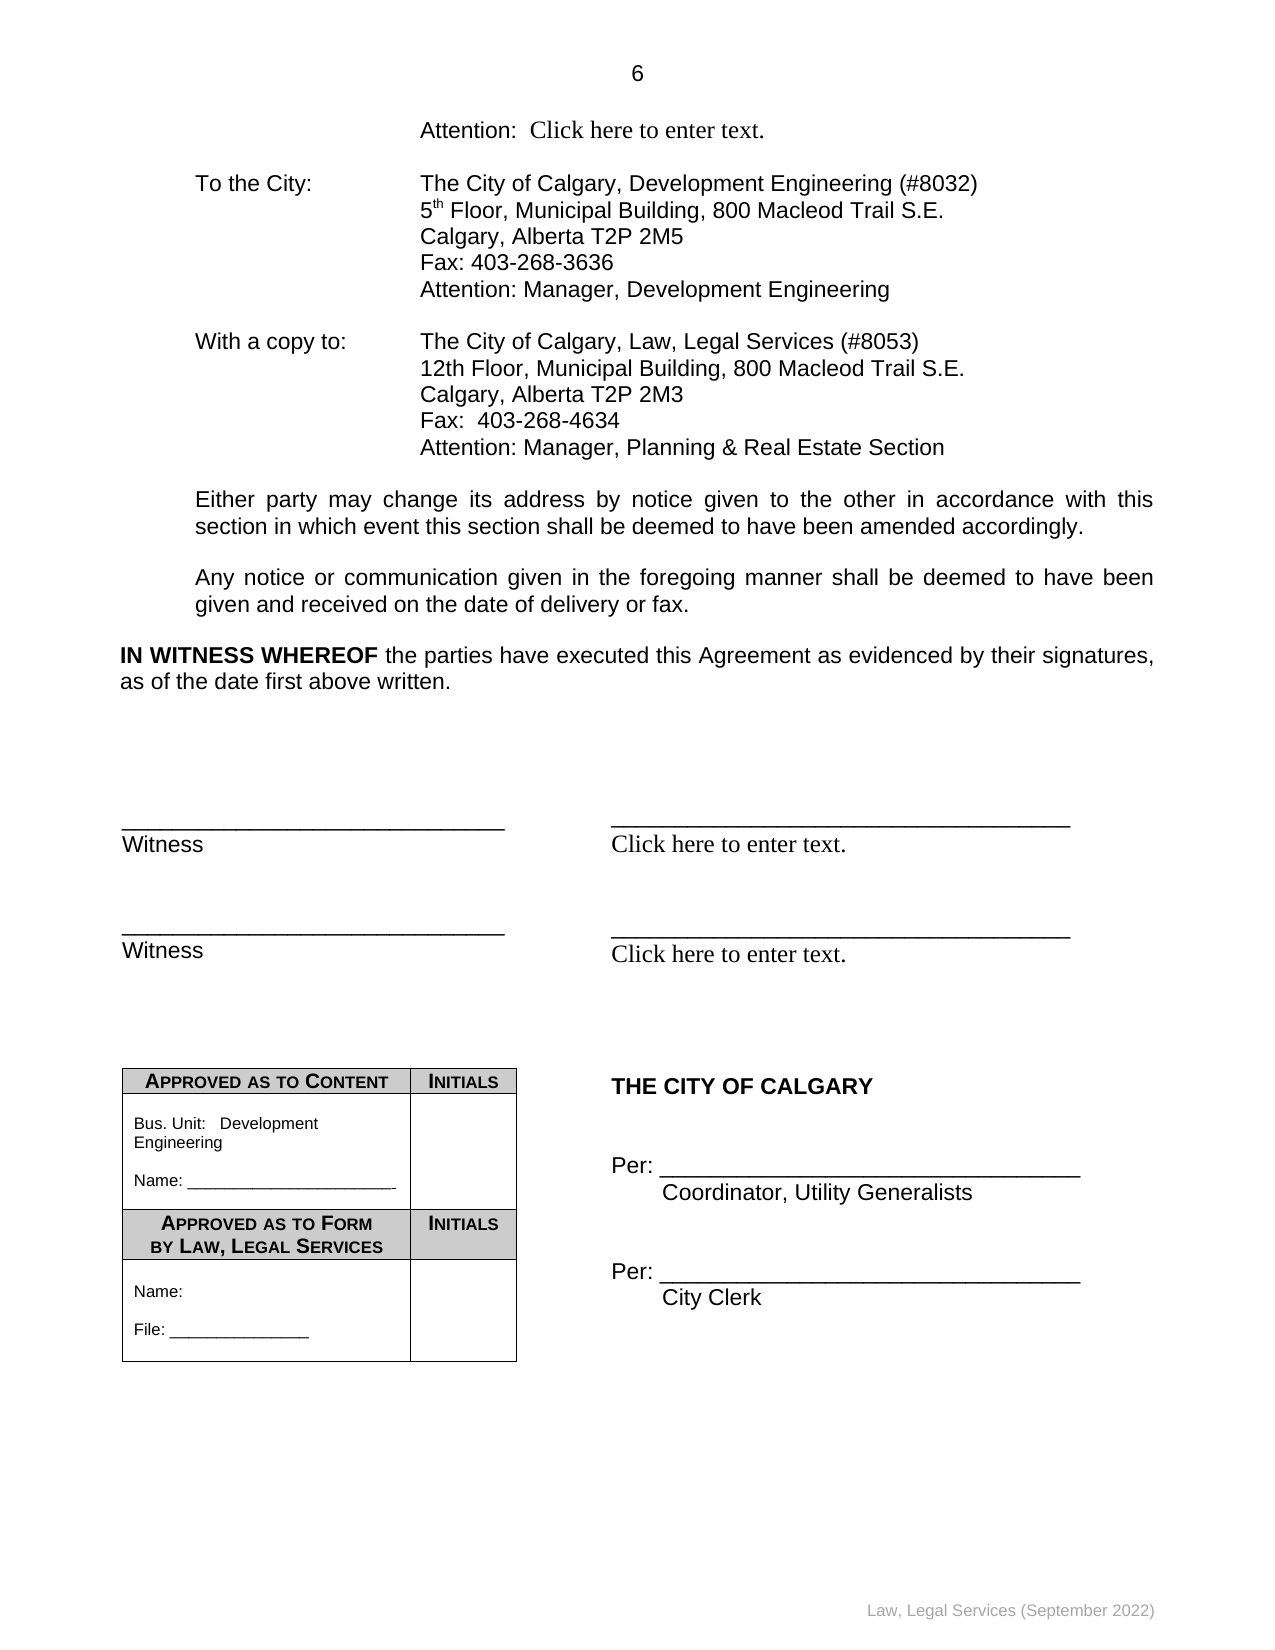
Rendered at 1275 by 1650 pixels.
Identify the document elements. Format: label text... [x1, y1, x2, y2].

table_header ______________________________ Witness ______________________________ Witness [111, 723, 600, 1414]
text Fax: 403-268-3636 [420, 249, 1155, 276]
text To the City: The City of Calgary, Development Engineering (#8032) [195, 170, 1155, 197]
text 5th Floor, Municipal Building, 800 Macleod Trail S.E. [420, 197, 1155, 223]
text Fax: 403-268-4634 [420, 407, 1155, 434]
text 12th Floor, Municipal Building, 800 Macleod Trail S.E. [420, 355, 1155, 381]
text IN WITNESS WHEREOF the parties have executed this Agreement as evidenced by their signatures, as of the date first above written. [120, 642, 1155, 694]
table_header ____________________________________ ____________________________________ THE CITY OF CALGARY Per: _________________________________ Coordinator, Utility Generalists Per: _________________________________ City Clerk [600, 723, 1153, 1414]
text Calgary, Alberta T2P 2M3 [420, 381, 1155, 407]
text Either party may change its address by notice given to the other in accordance with this section in which event this section shall be deemed to have been amended accordingly. [195, 486, 1155, 539]
text With a copy to: The City of Calgary, Law, Legal Services (#8053) [195, 328, 1155, 355]
text Any notice or communication given in the foregoing manner shall be deemed to have been given and received on the date of delivery or fax. [195, 564, 1155, 617]
text Attention: [120, 115, 1155, 144]
text Attention: Manager, Development Engineering [420, 276, 1155, 302]
text Calgary, Alberta T2P 2M5 [420, 223, 1155, 249]
text Attention: Manager, Planning & Real Estate Section [420, 434, 1155, 460]
